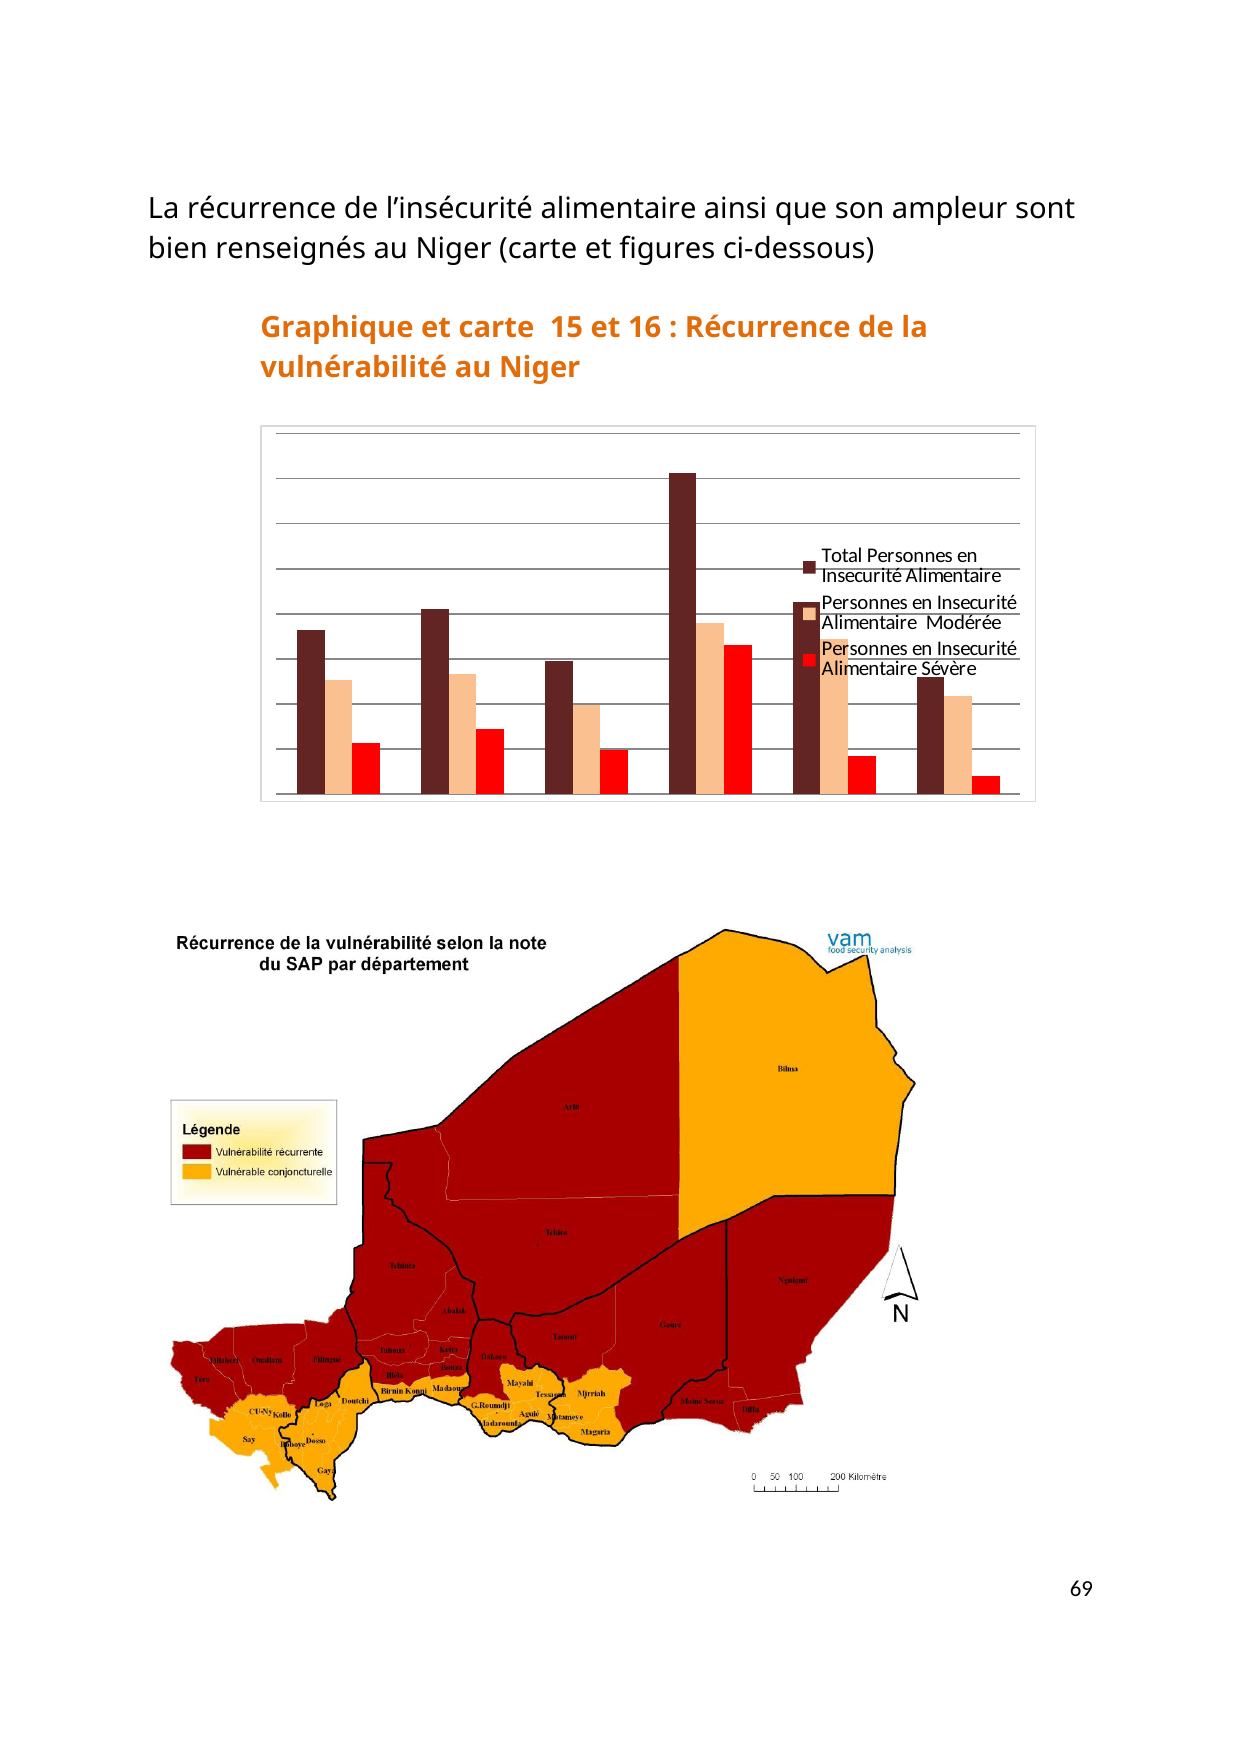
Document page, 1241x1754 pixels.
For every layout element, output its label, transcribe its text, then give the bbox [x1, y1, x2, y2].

text La récurrence de l’insécurité alimentaire ainsi que son ampleur sont bien renseignés au Niger (carte et figures ci-dessous) [148, 187, 1093, 267]
text Graphique et carte 15 et 16 : Récurrence de la vulnérabilité au Niger [260, 306, 1093, 386]
picture [147, 921, 946, 1501]
